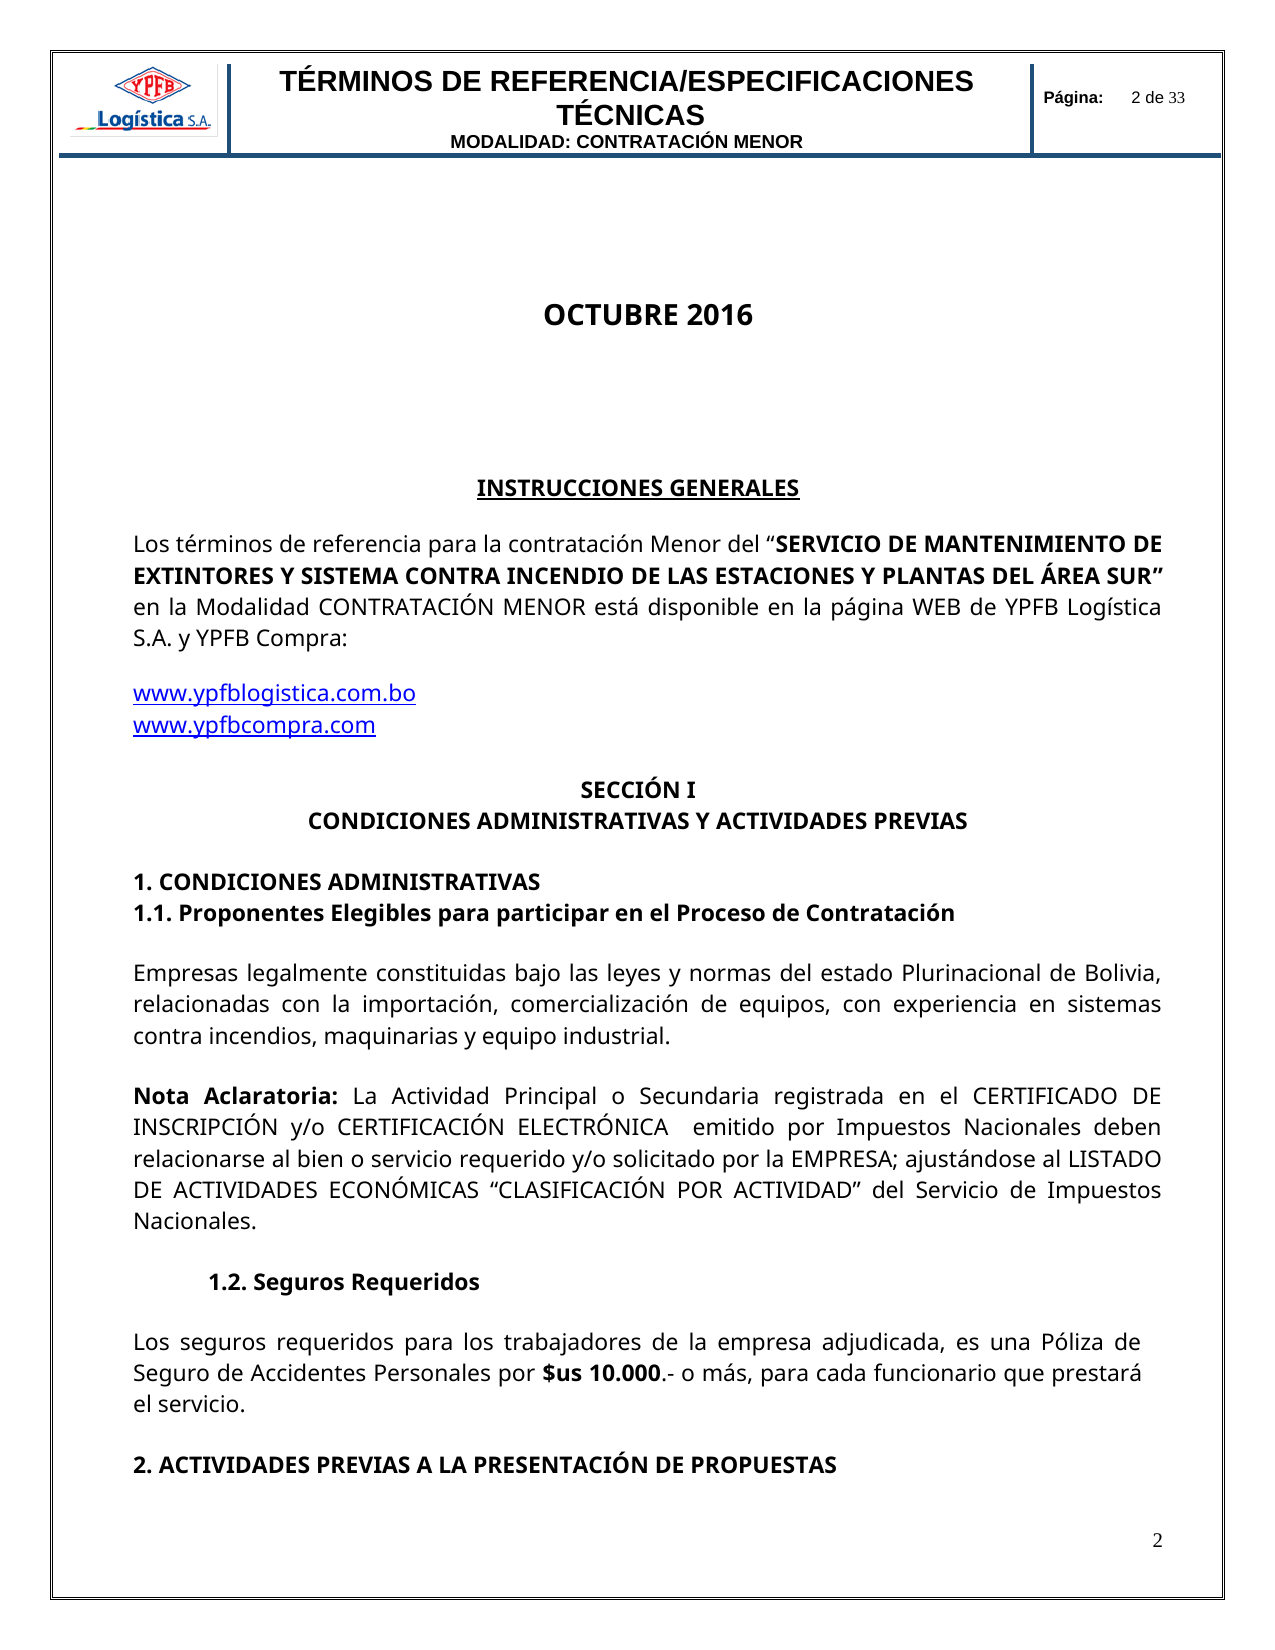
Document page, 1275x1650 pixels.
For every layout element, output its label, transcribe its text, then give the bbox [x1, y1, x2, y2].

text Los términos de referencia para la contratación Menor del “SERVICIO DE MANTENIMIENTO DE EXTINTORES Y SISTEMA CONTRA INCENDIO DE LAS ESTACIONES Y PLANTAS DEL ÁREA SUR” en la Modalidad CONTRATACIÓN MENOR está disponible en la página WEB de YPFB Logística S.A. y YPFB Compra: [133, 528, 1163, 653]
list Nota Aclaratoria: La Actividad Principal o Secundaria registrada en el CERTIFICADO DE INSCRIPCIÓN y/o CERTIFICACIÓN ELECTRÓNICA emitido por Impuestos Nacionales deben relacionarse al bien o servicio requerido y/o solicitado por la EMPRESA; ajustándose al LISTADO DE ACTIVIDADES ECONÓMICAS “CLASIFICACIÓN POR ACTIVIDAD” del Servicio de Impuestos Nacionales. [133, 1080, 1163, 1236]
text OCTUBRE 2016 [133, 294, 1163, 334]
text INSTRUCCIONES GENERALES [133, 472, 1143, 503]
list CONDICIONES ADMINISTRATIVAS [133, 866, 1163, 897]
text www.ypfbcompra.com [133, 709, 1163, 740]
text www.ypfblogistica.com.bo [133, 677, 1163, 709]
text CONDICIONES ADMINISTRATIVAS Y ACTIVIDADES PREVIAS [133, 805, 1143, 836]
list Los seguros requeridos para los trabajadores de la empresa adjudicada, es una Póliza de Seguro de Accidentes Personales por $us 10.000.- o más, para cada funcionario que prestará el servicio. [133, 1326, 1143, 1420]
picture [70, 64, 220, 137]
text SECCIÓN I [133, 774, 1143, 805]
list Seguros Requeridos [208, 1266, 1143, 1297]
list ACTIVIDADES PREVIAS A LA PRESENTACIÓN DE PROPUESTAS [133, 1449, 1143, 1480]
list Empresas legalmente constituidas bajo las leyes y normas del estado Plurinacional de Bolivia, relacionadas con la importación, comercialización de equipos, con experiencia en sistemas contra incendios, maquinarias y equipo industrial. [133, 957, 1163, 1051]
list Proponentes Elegibles para participar en el Proceso de Contratación [133, 897, 1163, 928]
